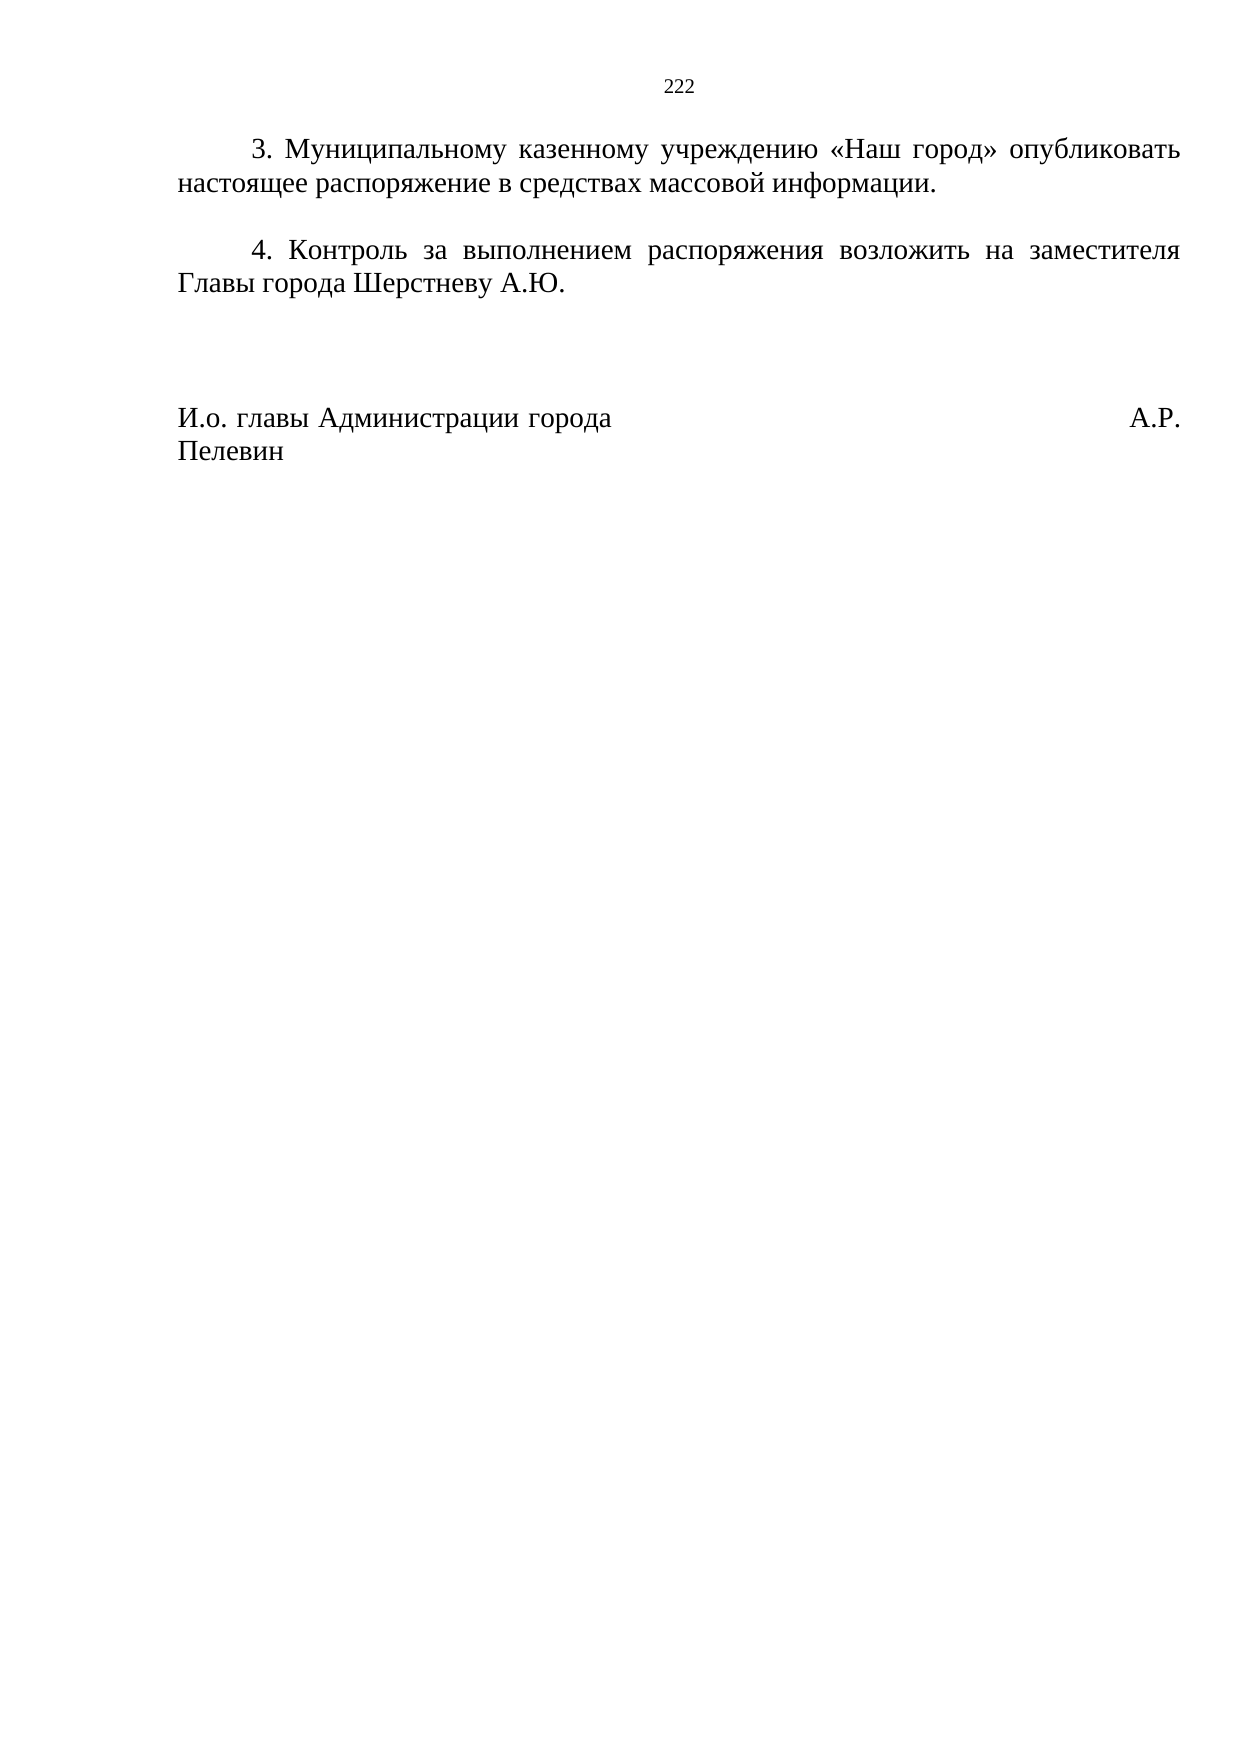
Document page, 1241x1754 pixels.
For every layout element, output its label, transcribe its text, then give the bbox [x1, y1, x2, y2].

text 3. Муниципальному казенному учреждению «Наш город» опубликовать настоящее распоряжение в средствах массовой информации. [177, 131, 1181, 198]
text 4. Контроль за выполнением распоряжения возложить на заместителя Главы города Шерстневу А.Ю. [177, 232, 1181, 299]
text И.о. главы Администрации города А.Р. Пелевин [177, 400, 1187, 467]
